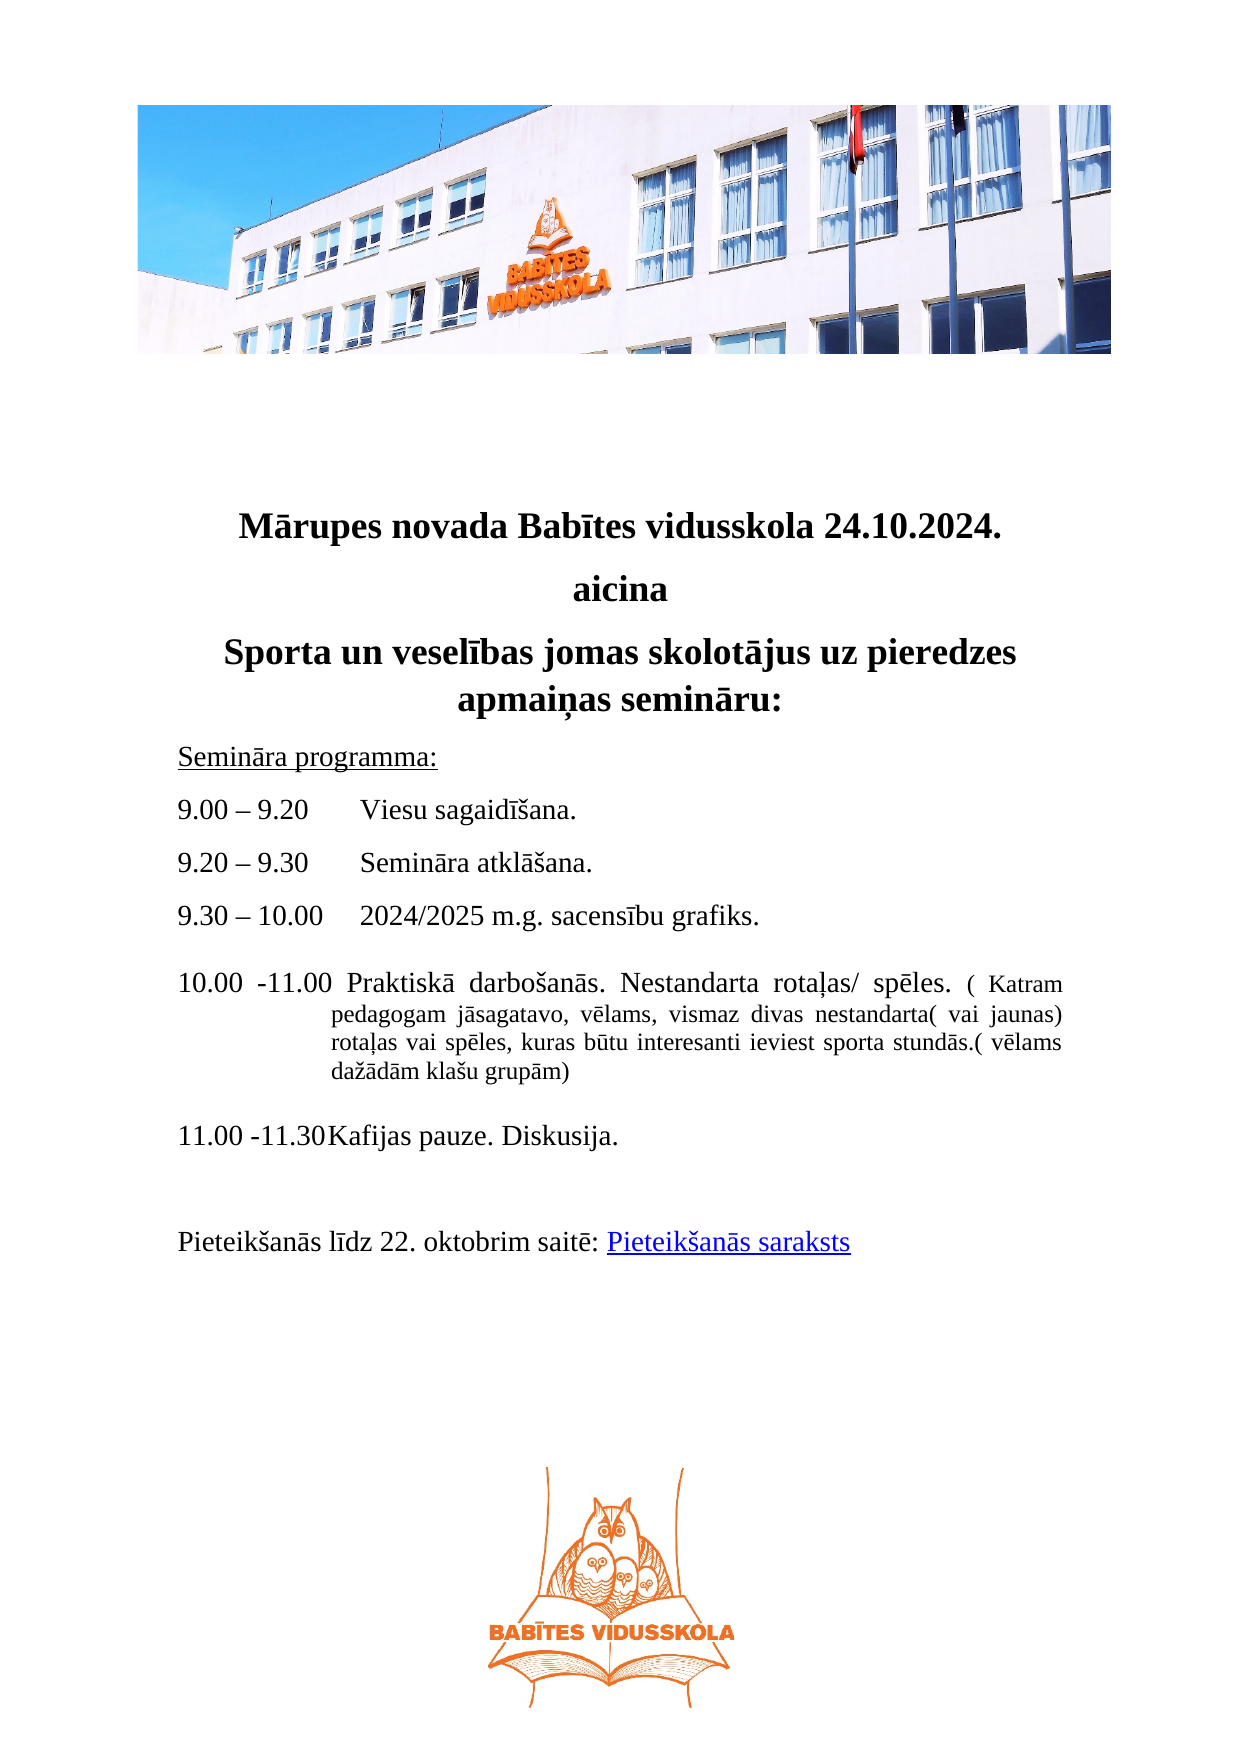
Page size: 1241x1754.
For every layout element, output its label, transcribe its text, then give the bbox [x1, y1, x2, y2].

text 10.00 -11.00 Praktiskā darbošanās. Nestandarta rotaļas/ spēles. ( Katram pedagogam jāsagatavo, vēlams, vismaz divas nestandarta( vai jaunas) rotaļas vai spēles, kuras būtu interesanti ieviest sporta stundās.( vēlams dažādām klašu grupām) [177, 965, 1063, 1085]
text Semināra programma: [177, 739, 1063, 773]
picture [137, 105, 1111, 354]
text 9.00 – 9.20 Viesu sagaidīšana. [177, 792, 1063, 826]
text 9.30 – 10.00 2024/2025 m.g. sacensību grafiks. [177, 898, 1063, 932]
picture [487, 1467, 735, 1708]
text 11.00 -11.30 Kafijas pauze. Diskusija. [177, 1118, 1063, 1152]
text Sporta un veselības jomas skolotājus uz pieredzes apmaiņas semināru: [177, 630, 1063, 719]
text Mārupes novada Babītes vidusskola 24.10.2024. [177, 503, 1063, 546]
text 9.20 – 9.30 Semināra atklāšana. [177, 845, 1063, 879]
text Pieteikšanās līdz 22. oktobrim saitē: Pieteikšanās saraksts [177, 1224, 1063, 1258]
text aicina [177, 567, 1063, 610]
